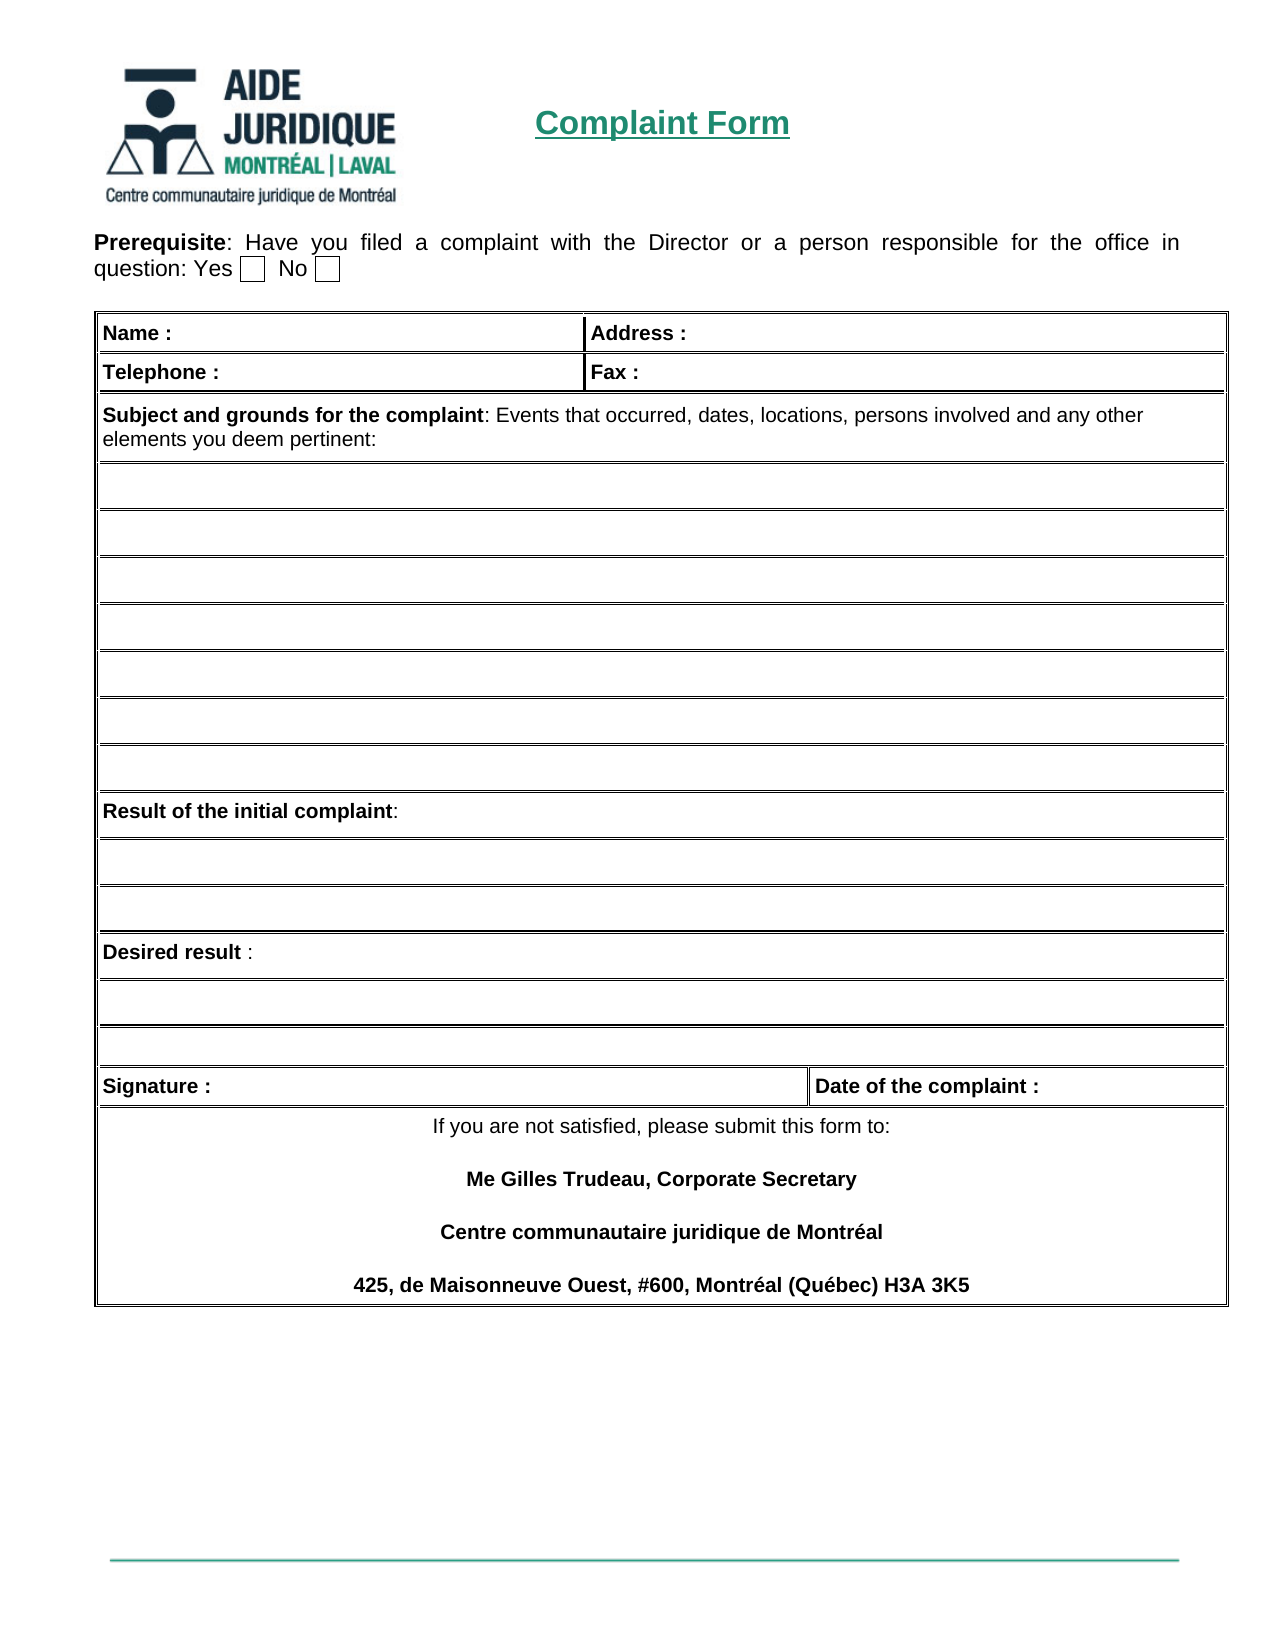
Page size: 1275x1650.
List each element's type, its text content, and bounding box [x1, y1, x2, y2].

table_cell [96, 508, 1227, 554]
table_cell Desired result : [98, 930, 1226, 977]
table_cell Telephone : [96, 351, 584, 390]
table_cell [98, 978, 1226, 1024]
table_cell [96, 602, 1227, 648]
table_header Address : [584, 314, 1226, 351]
table_cell Fax : [584, 351, 1227, 390]
text Complaint Form [442, 103, 1181, 142]
table_cell [96, 461, 1227, 508]
picture [95, 62, 442, 207]
table_cell Subject and grounds for the complaint: Events that occurred, dates, locations, persons involved and any other elements you deem pertinent: [98, 390, 1226, 461]
table_cell If you are not satisfied, please submit this form to: Me Gilles Trudeau, Corporate Secretary Centre communautaire juridique de Montréal 425, de Maisonneuve Ouest, #600, Montréal (Québec) H3A 3K5 [98, 1105, 1226, 1303]
table_cell [98, 836, 1226, 883]
table_cell Result of the initial complaint: [98, 790, 1226, 836]
table_cell [98, 743, 1226, 789]
table_cell [96, 696, 1227, 742]
table_header Name : [96, 312, 584, 351]
table_cell [98, 649, 1226, 696]
table_cell [98, 555, 1226, 602]
text Prerequisite: Have you filed a complaint with the Director or a person responsible for the office in question: Yes No [94, 229, 1181, 282]
table_cell Date of the complaint : [809, 1065, 1227, 1104]
table_cell [98, 884, 1226, 930]
table_cell Signature : [96, 1065, 808, 1104]
picture [93, 1547, 1197, 1574]
table_cell [98, 1024, 1226, 1065]
